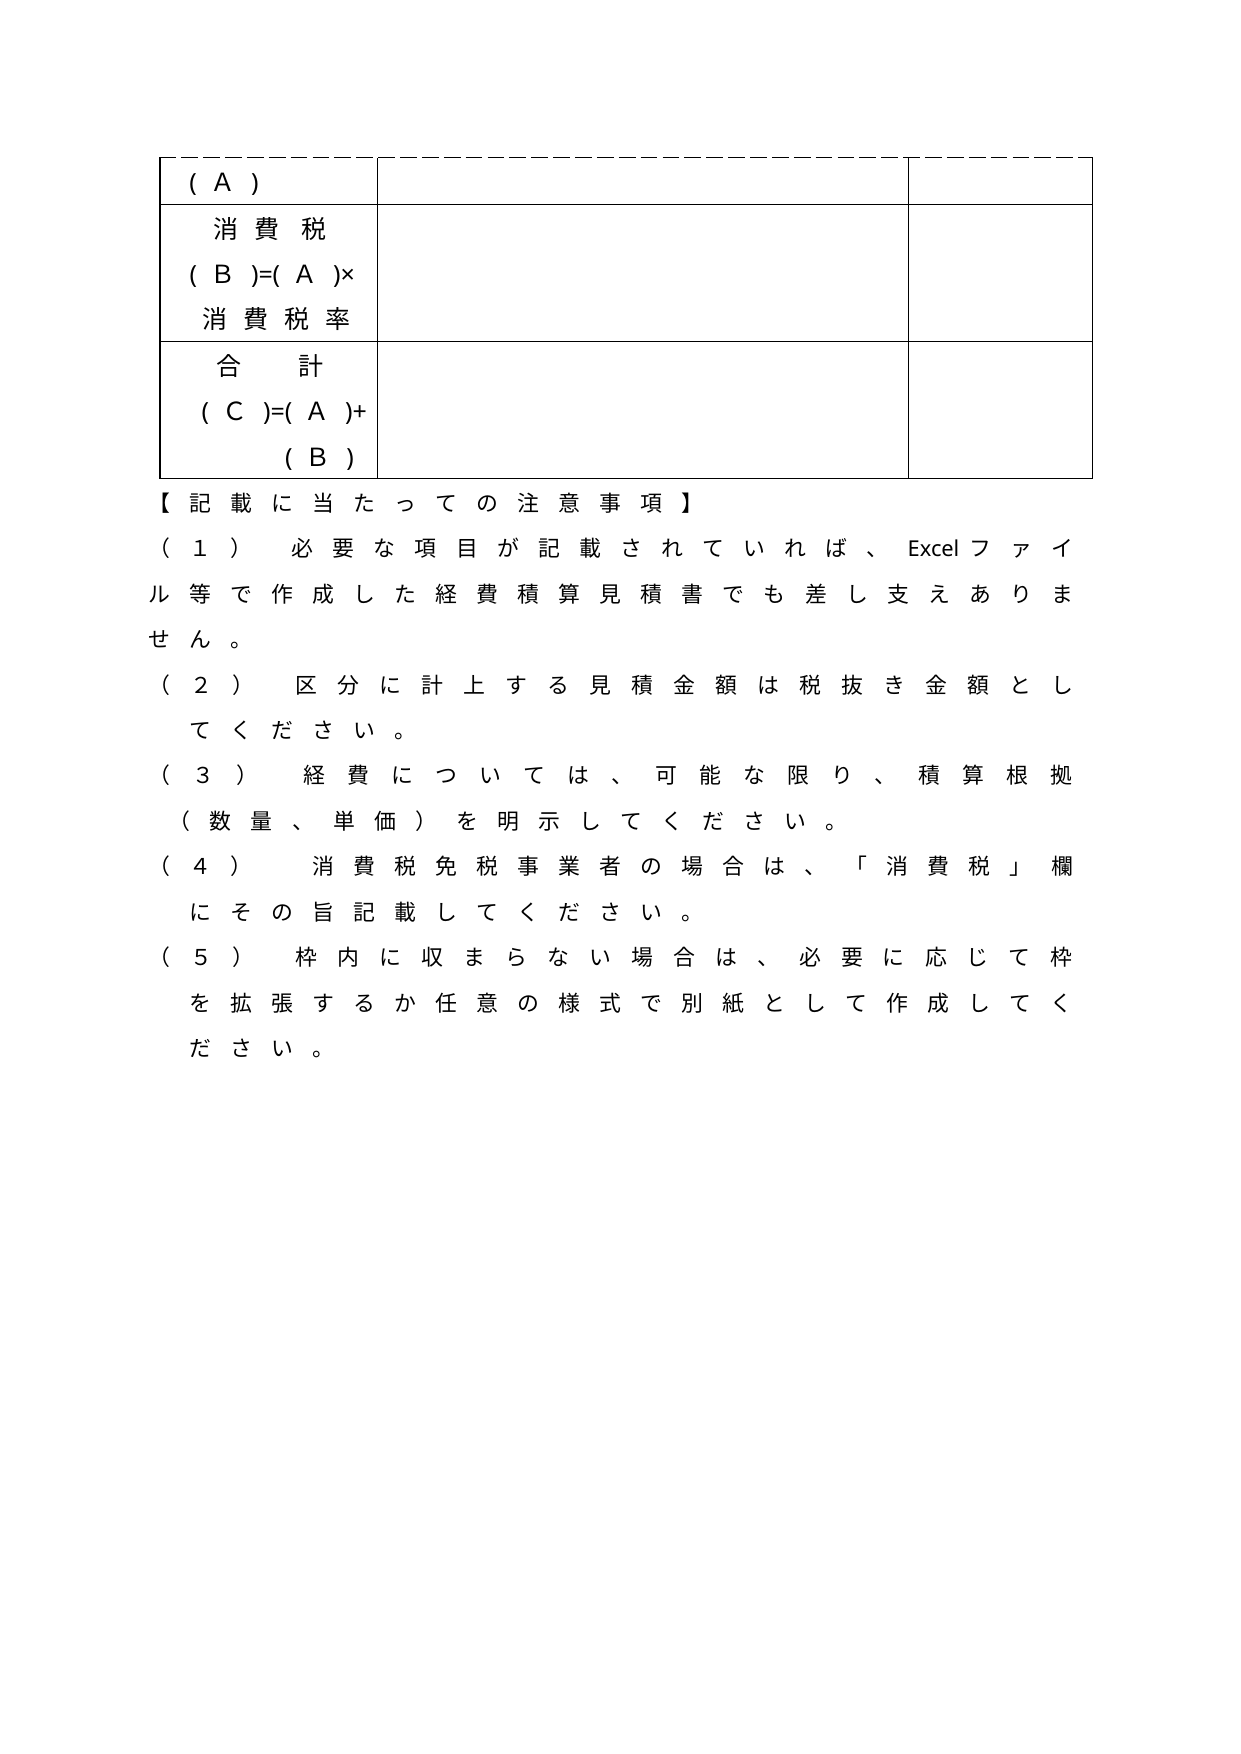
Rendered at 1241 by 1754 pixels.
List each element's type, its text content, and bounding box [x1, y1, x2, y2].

table_cell [378, 342, 908, 478]
text 【記載に当たっての注意事項】 [148, 479, 1092, 524]
table_cell [378, 205, 908, 341]
table_cell [909, 205, 1092, 341]
text （５） 枠内に収まらない場合は、必要に応じて枠を拡張するか任意の様式で別紙として作成してください。 [148, 933, 1092, 1069]
text （３） 経費については、可能な限り、積算根拠（数量、単価）を明示してください。 [148, 752, 1092, 842]
text （１） 必要な項目が記載されていれば、Excelファイル等で作成した経費積算見積書でも差し支えありません。 [148, 524, 1092, 661]
table_cell 合 計 (Ｃ)=(Ａ)+(Ｂ) [161, 342, 377, 478]
text （２） 区分に計上する見積金額は税抜き金額としてください。 [148, 661, 1092, 752]
table_cell [378, 157, 908, 203]
table_cell 小 計 (Ａ) [161, 157, 378, 203]
table_cell [909, 157, 1092, 203]
text （４） 消費税免税事業者の場合は、「消費税」欄にその旨記載してください。 [148, 842, 1092, 933]
table_cell [909, 342, 1092, 478]
table_cell 消費税 (Ｂ)=(Ａ)×消費税率 [161, 205, 377, 341]
